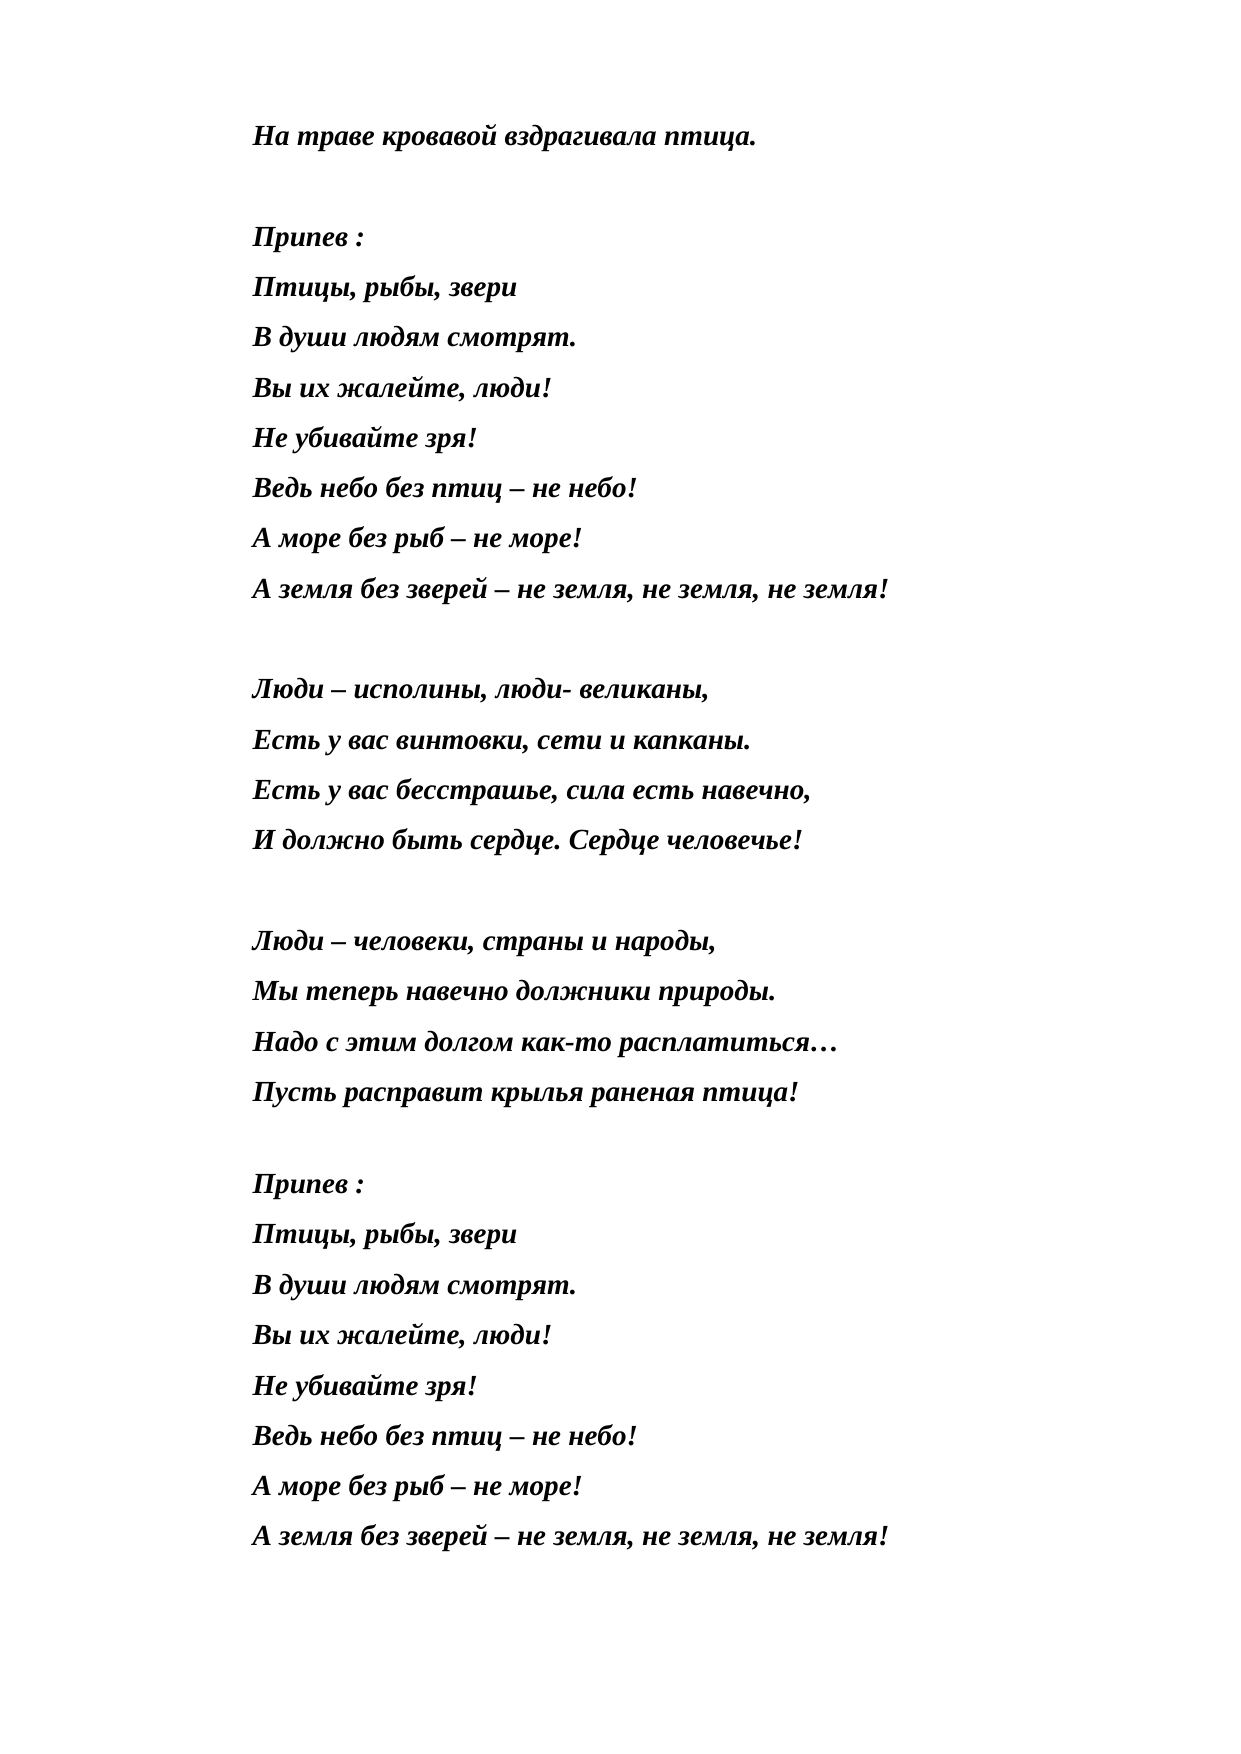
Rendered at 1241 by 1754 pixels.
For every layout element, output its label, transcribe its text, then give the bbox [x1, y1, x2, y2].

list А море без рыб – не море! [252, 521, 1152, 554]
list В души людям смотрят. [252, 319, 1152, 353]
list Люди – исполины, люди- великаны, [252, 672, 1152, 705]
list Есть у вас бесстрашье, сила есть навечно, [252, 772, 1152, 806]
list Люди – человеки, страны и народы, [252, 923, 1152, 957]
list Ведь небо без птиц – не небо! [252, 1418, 1152, 1451]
list Птицы, рыбы, звери [252, 1217, 1152, 1250]
list Вы их жалейте, люди! [252, 370, 1152, 403]
list А море без рыб – не море! [252, 1468, 1152, 1502]
list Не убивайте зря! [252, 1368, 1152, 1401]
list Пусть расправит крылья раненая птица! [252, 1074, 1152, 1108]
list Мы теперь навечно должники природы. [252, 973, 1152, 1007]
list Вы их жалейте, люди! [252, 1317, 1152, 1351]
list А земля без зверей – не земля, не земля, не земля! [252, 571, 1152, 604]
list Припев : [252, 219, 1152, 252]
list Припев : [252, 1166, 1152, 1200]
list Надо с этим долгом как-то расплатиться… [252, 1024, 1152, 1057]
list Птицы, рыбы, звери [252, 269, 1152, 303]
list И должно быть сердце. Сердце человечье! [252, 822, 1152, 856]
list А земля без зверей – не земля, не земля, не земля! [252, 1518, 1152, 1552]
list Не убивайте зря! [252, 420, 1152, 453]
list Есть у вас винтовки, сети и капканы. [252, 722, 1152, 755]
list В души людям смотрят. [252, 1267, 1152, 1301]
list На траве кровавой вздрагивала птица. [252, 118, 1152, 152]
list Ведь небо без птиц – не небо! [252, 470, 1152, 504]
